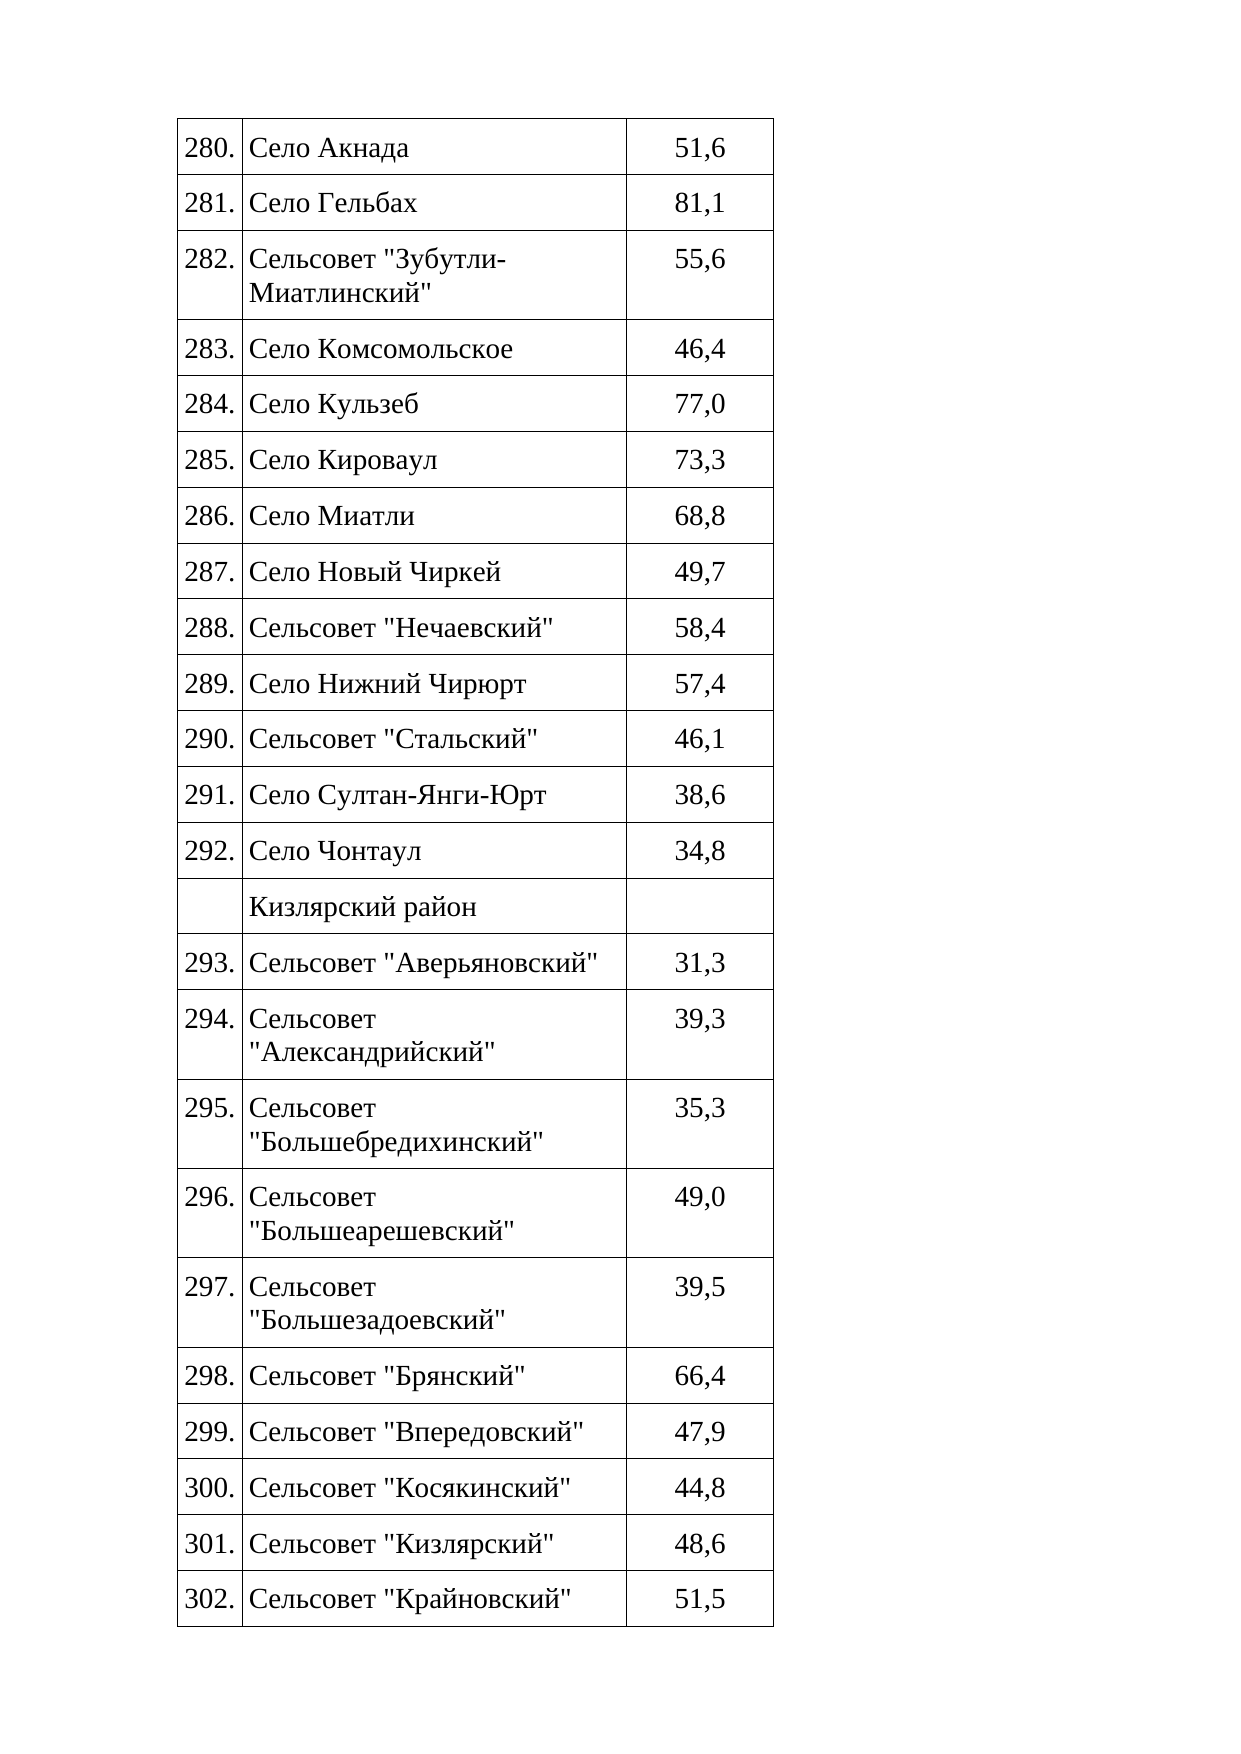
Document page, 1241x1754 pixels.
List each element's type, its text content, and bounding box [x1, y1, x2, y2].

table_cell Сельсовет "Брянский" [243, 1348, 626, 1402]
table_cell 51,6 [627, 119, 773, 174]
table_cell 298. [178, 1348, 242, 1402]
table_cell Село Кульзеб [243, 376, 626, 431]
table_cell Сельсовет "Большезадоевский" [243, 1258, 626, 1347]
table_cell 39,3 [627, 990, 773, 1078]
table_cell Сельсовет "Впередовский" [243, 1404, 626, 1458]
table_cell [178, 879, 242, 933]
table_cell Село Гельбах [243, 175, 626, 230]
table_cell 300. [178, 1459, 242, 1514]
table_cell Село Новый Чиркей [243, 544, 626, 598]
table_cell 31,3 [627, 934, 773, 989]
table_cell 57,4 [627, 655, 773, 710]
table_cell 285. [178, 432, 242, 487]
table_cell Сельсовет "Нечаевский" [243, 599, 626, 654]
table_cell 58,4 [627, 599, 773, 654]
table_cell 283. [178, 320, 242, 375]
table_cell Сельсовет "Александрийский" [243, 990, 626, 1078]
table_cell 38,6 [627, 767, 773, 822]
table_cell 47,9 [627, 1404, 773, 1458]
table_cell Село Султан-Янги-Юрт [243, 767, 626, 822]
table_cell Село Кироваул [243, 432, 626, 487]
table_cell 282. [178, 231, 242, 319]
table_cell 68,8 [627, 488, 773, 542]
table_cell 284. [178, 376, 242, 431]
table_cell Село Нижний Чирюрт [243, 655, 626, 710]
table_cell Сельсовет "Кизлярский" [243, 1515, 626, 1570]
table_cell Село Миатли [243, 488, 626, 542]
table_cell 290. [178, 711, 242, 766]
table_cell 48,6 [627, 1515, 773, 1570]
table_cell 44,8 [627, 1459, 773, 1514]
table_cell 46,1 [627, 711, 773, 766]
table_cell 49,0 [627, 1169, 773, 1257]
table_cell 301. [178, 1515, 242, 1570]
table_cell 302. [178, 1571, 242, 1626]
table_cell 35,3 [627, 1080, 773, 1168]
table_cell 299. [178, 1404, 242, 1458]
table_cell 280. [178, 119, 242, 174]
table_cell 289. [178, 655, 242, 710]
table_cell 51,5 [627, 1571, 773, 1626]
table_cell 81,1 [627, 175, 773, 230]
table_cell Село Чонтаул [243, 823, 626, 877]
table_cell 297. [178, 1258, 242, 1347]
table_cell 46,4 [627, 320, 773, 375]
table_cell Кизлярский район [243, 879, 626, 933]
table_cell 291. [178, 767, 242, 822]
table_cell Село Акнада [243, 119, 626, 174]
table_cell 34,8 [627, 823, 773, 877]
table_cell 294. [178, 990, 242, 1078]
table_cell 77,0 [627, 376, 773, 431]
table_cell 287. [178, 544, 242, 598]
table_cell 293. [178, 934, 242, 989]
table_cell 66,4 [627, 1348, 773, 1402]
table_cell [627, 879, 773, 933]
table_cell 288. [178, 599, 242, 654]
table_cell 39,5 [627, 1258, 773, 1347]
table_cell Сельсовет "Стальский" [243, 711, 626, 766]
table_cell 73,3 [627, 432, 773, 487]
table_cell 295. [178, 1080, 242, 1168]
table_cell 49,7 [627, 544, 773, 598]
table_cell 281. [178, 175, 242, 230]
table_cell Сельсовет "Крайновский" [243, 1571, 626, 1626]
table_cell Сельсовет "Большеарешевский" [243, 1169, 626, 1257]
table_cell 286. [178, 488, 242, 542]
table_cell Сельсовет "Косякинский" [243, 1459, 626, 1514]
table_cell Село Комсомольское [243, 320, 626, 375]
table_cell Сельсовет "Большебредихинский" [243, 1080, 626, 1168]
table_cell Сельсовет "Аверьяновский" [243, 934, 626, 989]
table_cell 296. [178, 1169, 242, 1257]
table_cell Сельсовет "Зубутли-Миатлинский" [243, 231, 626, 319]
table_cell 292. [178, 823, 242, 877]
table_cell 55,6 [627, 231, 773, 319]
